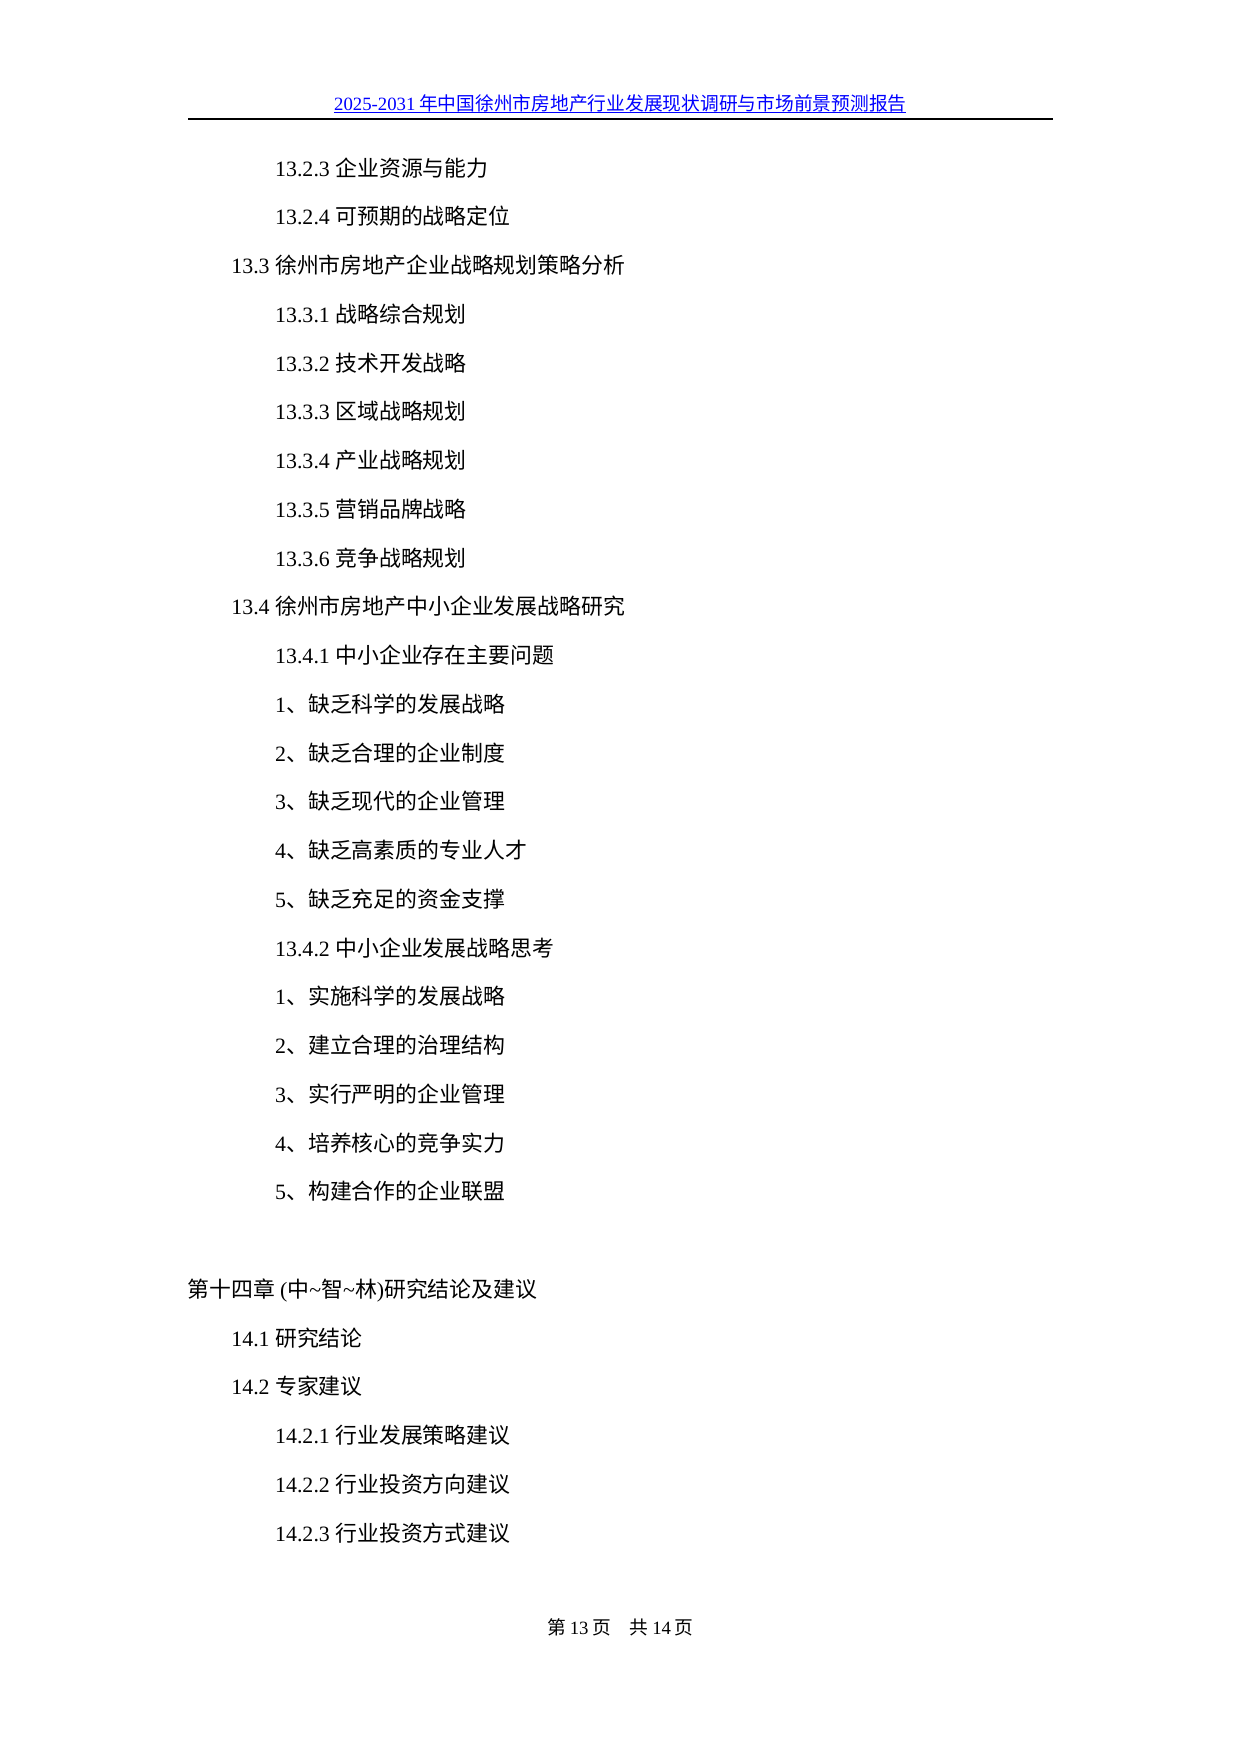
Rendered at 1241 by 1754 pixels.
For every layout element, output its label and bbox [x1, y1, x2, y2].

text [187, 150, 1053, 1548]
